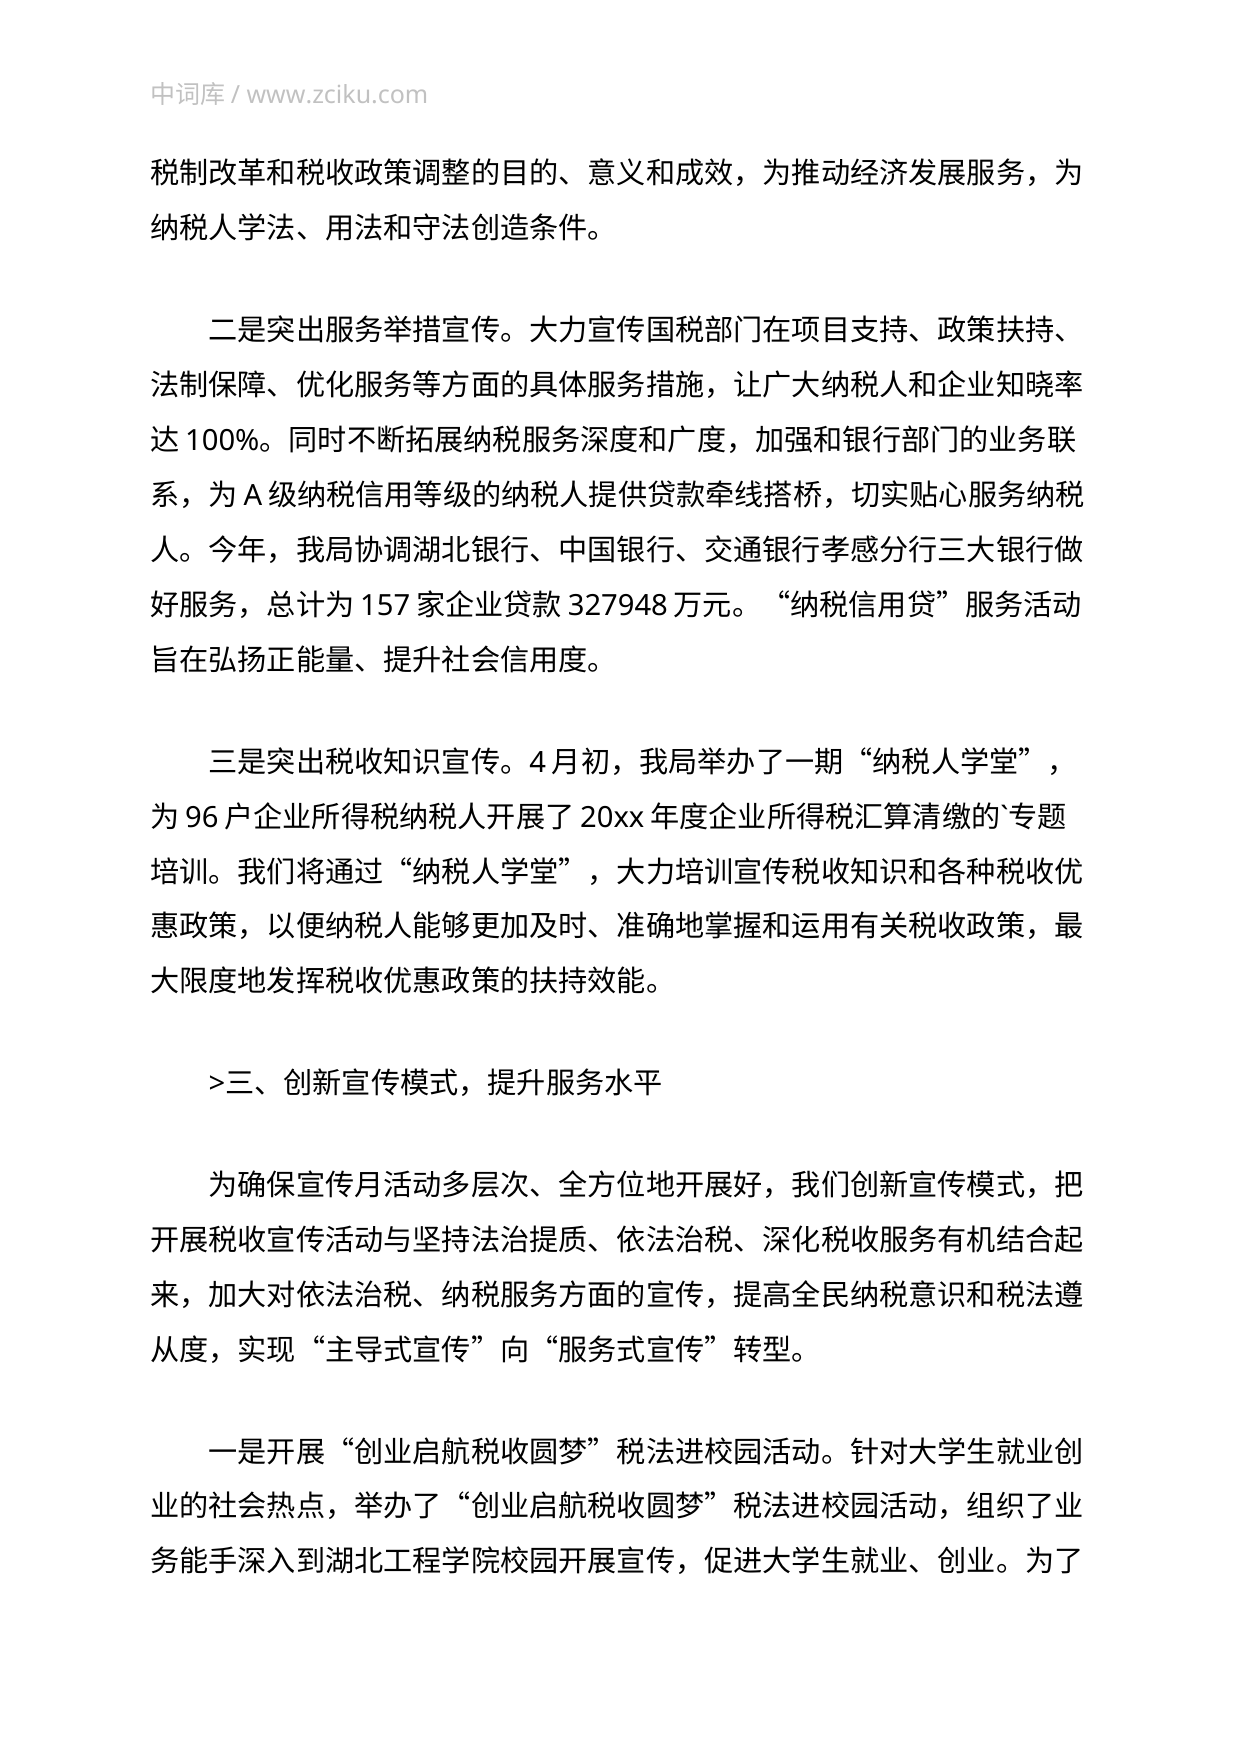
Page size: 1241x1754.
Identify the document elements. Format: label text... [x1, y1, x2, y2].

text 三是突出税收知识宣传。4月初，我局举办了一期“纳税人学堂”，为96户企业所得税纳税人开展了20xx年度企业所得税汇算清缴的`专题培训。我们将通过“纳税人学堂”，大力培训宣传税收知识和各种税收优惠政策，以便纳税人能够更加及时、准确地掌握和运用有关税收政策，最大限度地发挥税收优惠政策的扶持效能。 [150, 738, 1090, 1000]
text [150, 150, 1090, 247]
text 二是突出服务举措宣传。大力宣传国税部门在项目支持、政策扶持、法制保障、优化服务等方面的具体服务措施，让广大纳税人和企业知晓率达100%。同时不断拓展纳税服务深度和广度，加强和银行部门的业务联系，为A级纳税信用等级的纳税人提供贷款牵线搭桥，切实贴心服务纳税人。今年，我局协调湖北银行、中国银行、交通银行孝感分行三大银行做好服务，总计为157家企业贷款327948万元。“纳税信用贷”服务活动旨在弘扬正能量、提升社会信用度。 [150, 307, 1090, 679]
text >三、创新宣传模式，提升服务水平 [150, 1060, 1090, 1102]
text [150, 1428, 1090, 1580]
text 为确保宣传月活动多层次、全方位地开展好，我们创新宣传模式，把开展税收宣传活动与坚持法治提质、依法治税、深化税收服务有机结合起来，加大对依法治税、纳税服务方面的宣传，提高全民纳税意识和税法遵从度，实现“主导式宣传”向“服务式宣传”转型。 [150, 1162, 1090, 1369]
